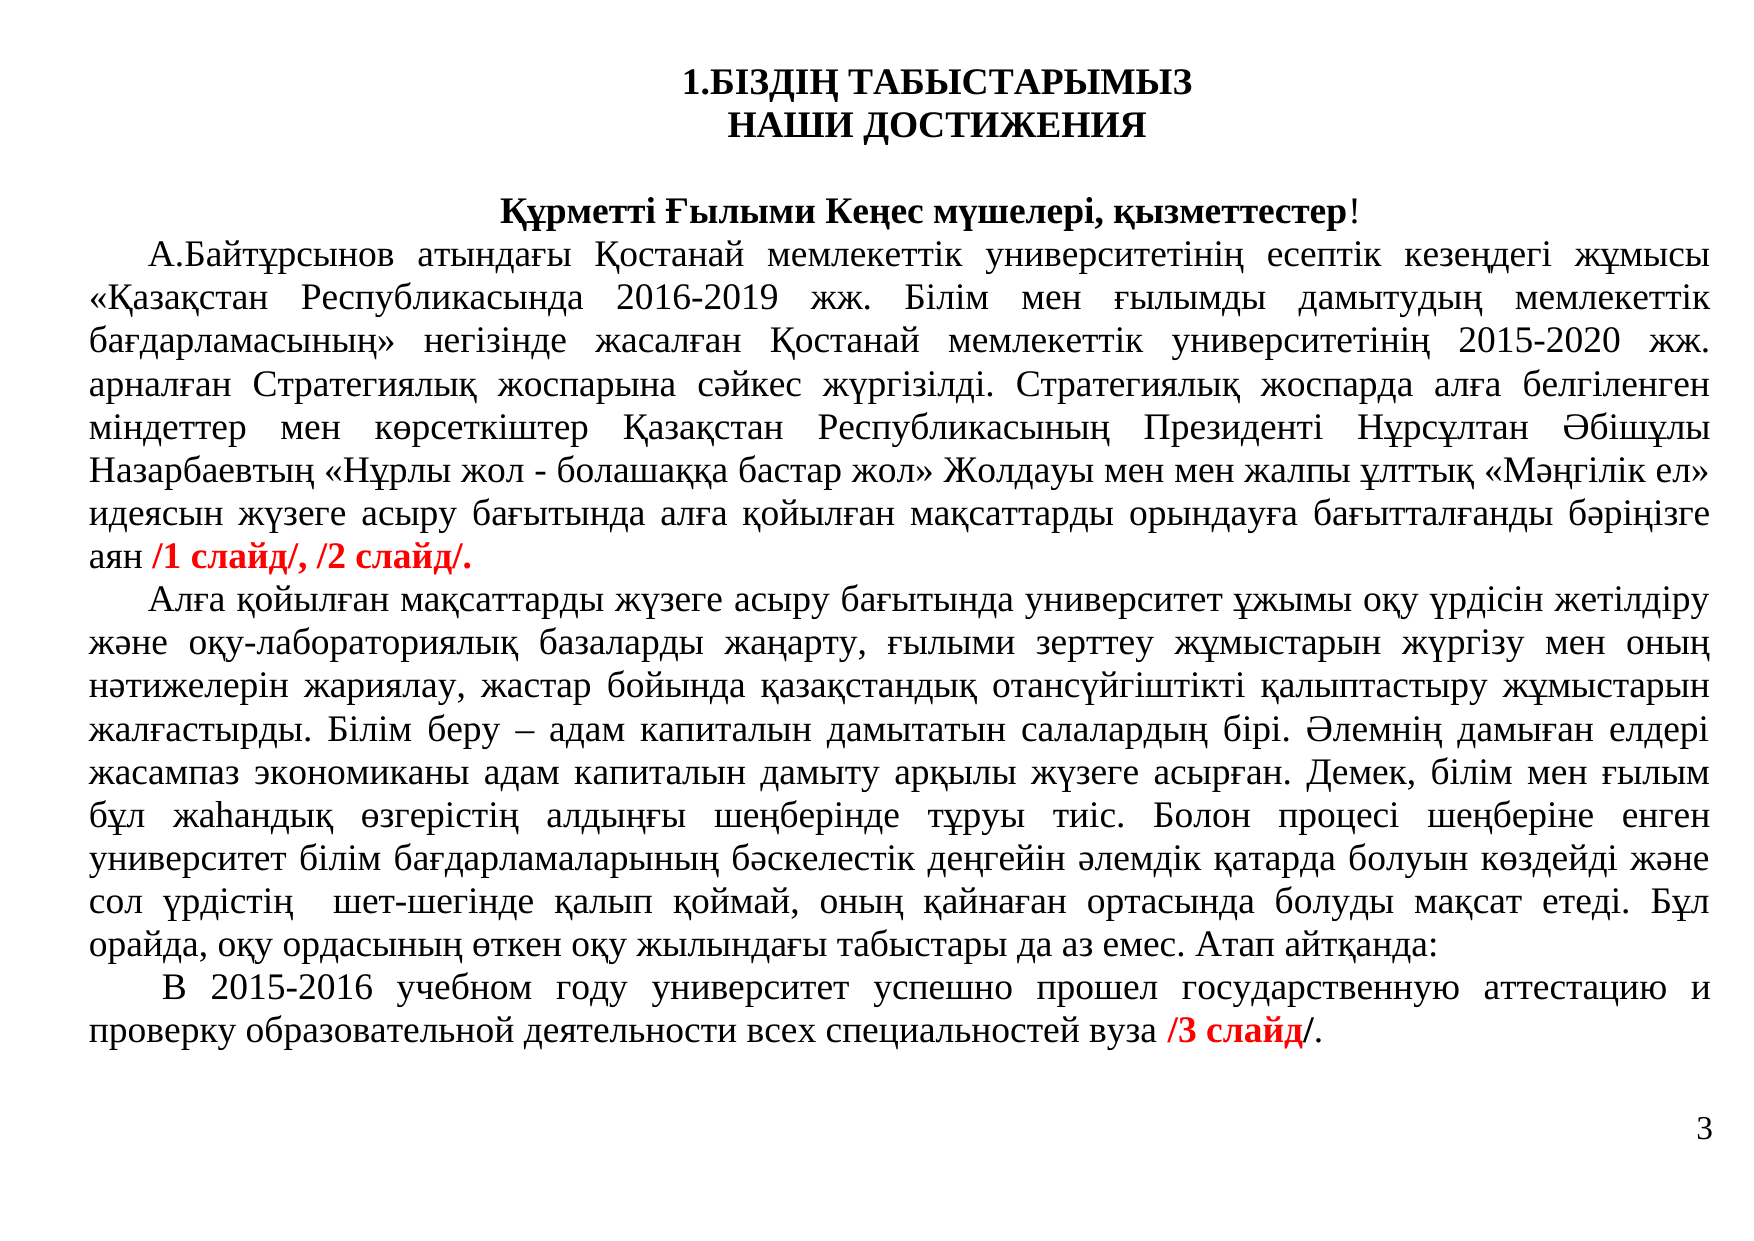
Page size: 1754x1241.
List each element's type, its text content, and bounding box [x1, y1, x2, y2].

text Алға қойылған мақсаттарды жүзеге асыру бағытында университет ұжымы оқу үрдісін жетілдіру және оқу-лабораториялық базаларды жаңарту, ғылыми зерттеу жұмыстарын жүргізу мен оның нәтижелерін жариялау, жастар бойында қазақстандық отансүйгіштікті қалыптастыру жұмыстарын жалғастырды. Білім беру – адам капиталын дамытатын салалардың бірі. Әлемнің дамыған елдері жасампаз экономиканы адам капиталын дамыту арқылы жүзеге асырған. Демек, білім мен ғылым бұл жаһандық өзгерістің алдыңғы шеңберінде тұруы тиіс. Болон процесі шеңберіне енген университет білім бағдарламаларының бәскелестік деңгейін әлемдік қатарда болуын көздейді және сол үрдістің шет-шегінде қалып қоймай, оның қайнаған ортасында болуды мақсат етеді. Бұл орайда, оқу ордасының өткен оқу жылындағы табыстары да аз емес. Атап айтқанда: [89, 577, 1713, 965]
text 1.БІЗДІҢ ТАБЫСТАРЫМЫЗ [89, 59, 1713, 102]
text Құрметті Ғылыми Кеңес мүшелері, қызметтестер! [89, 188, 1713, 232]
text НАШИ ДОСТИЖЕНИЯ [89, 102, 1713, 145]
text В 2015-2016 учебном году университет успешно прошел государственную аттестацию и проверку образовательной деятельности всех специальностей вуза /3 слайд/. [89, 965, 1713, 1051]
text А.Байтұрсынов атындағы Қостанай мемлекеттік университетінің есептік кезеңдегі жұмысы «Қазақстан Республикасында 2016-2019 жж. Білім мен ғылымды дамытудың мемлекеттік бағдарламасының» негізінде жасалған Қостанай мемлекеттік университетінің 2015-2020 жж. арналған Стратегиялық жоспарына сәйкес жүргізілді. Стратегиялық жоспарда алға белгіленген міндеттер мен көрсеткіштер Қазақстан Республикасының Президенті Нұрсұлтан Әбішұлы Назарбаевтың «Нұрлы жол - болашаққа бастар жол» Жолдауы мен мен жалпы ұлттық «Мәңгілік ел» идеясын жүзеге асыру бағытында алға қойылған мақсаттарды орындауға бағытталғанды бәріңізге аян /1 слайд/, /2 слайд/. [89, 232, 1713, 577]
